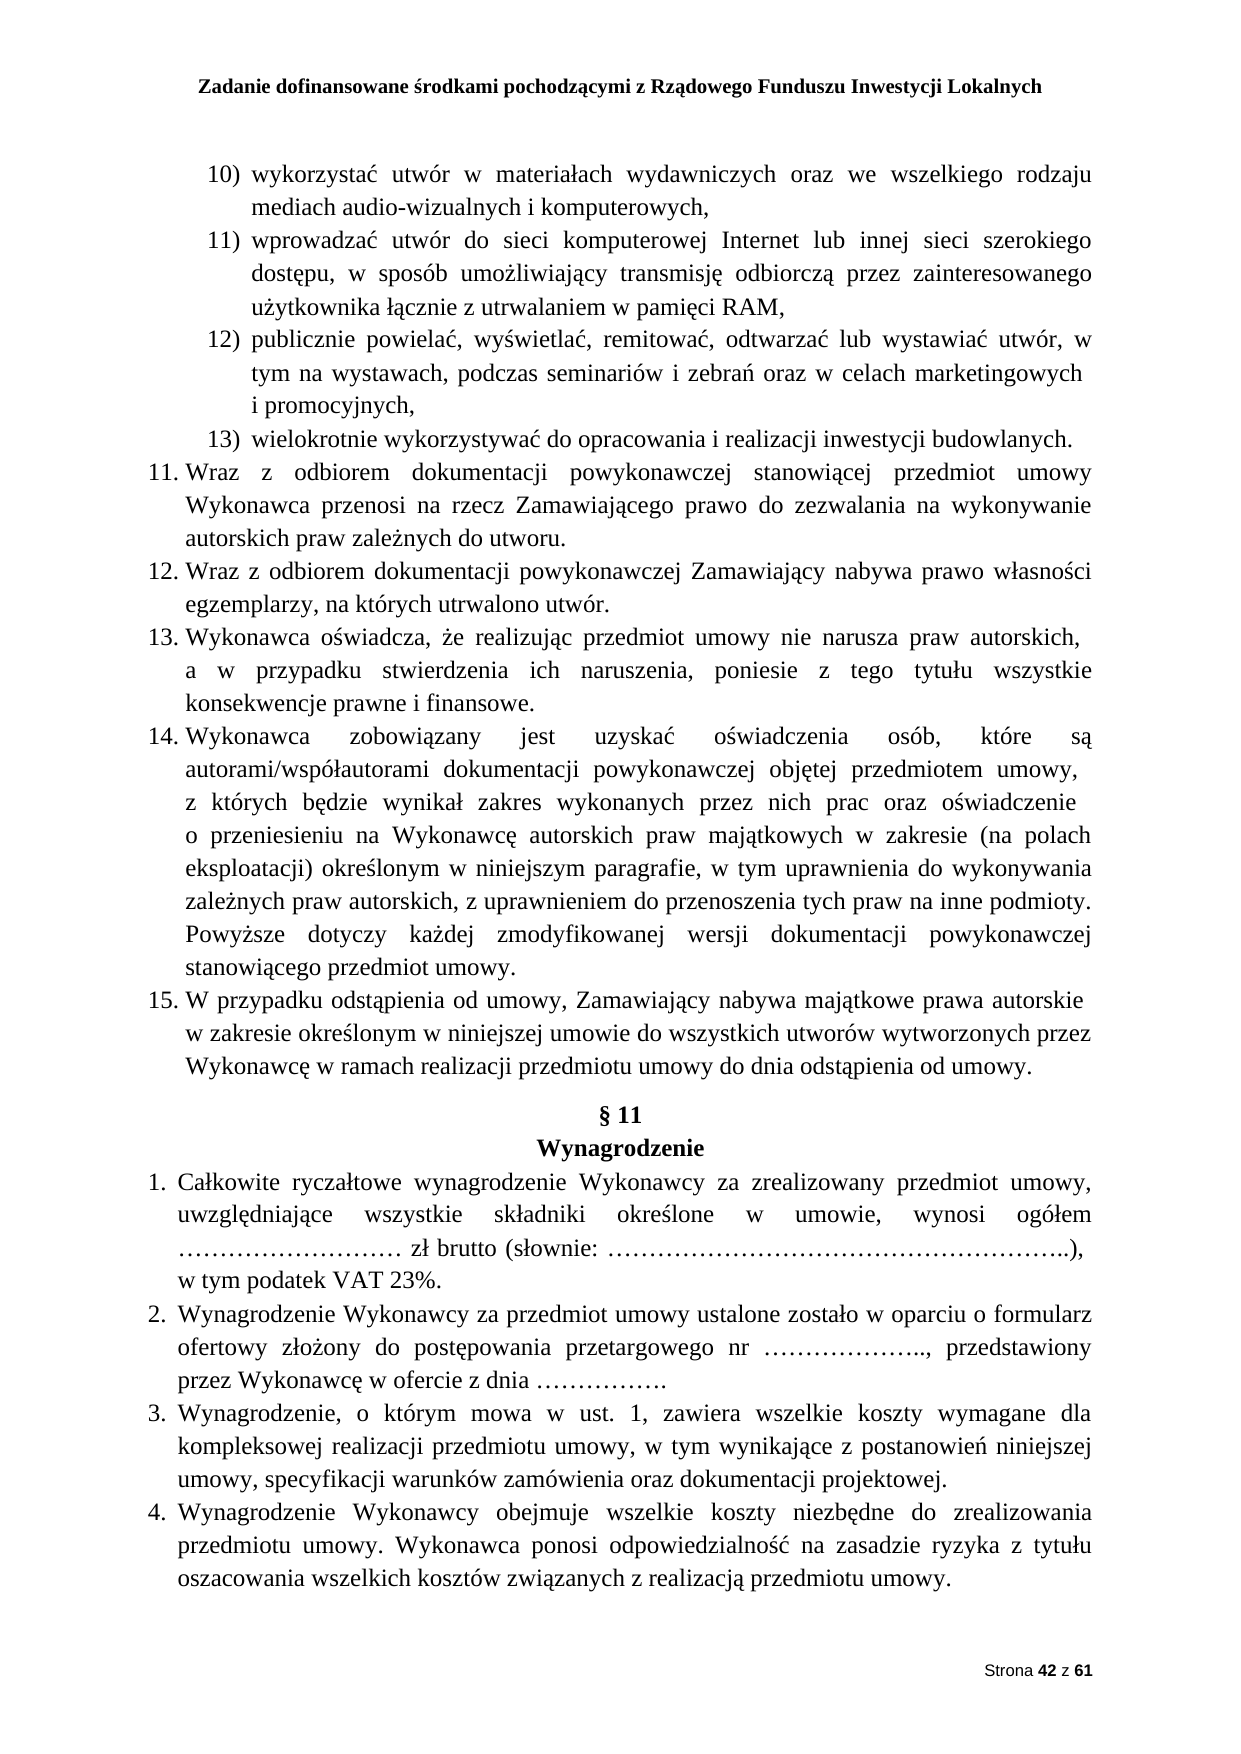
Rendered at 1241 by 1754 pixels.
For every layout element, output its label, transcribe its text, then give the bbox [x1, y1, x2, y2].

text Wynagrodzenie [148, 1133, 1092, 1162]
list Wynagrodzenie Wykonawcy za przedmiot umowy ustalone zostało w oparciu o formularz ofertowy złożony do postępowania przetargowego nr ……………….., przedstawiony przez Wykonawcę w ofercie z dnia ……………. [148, 1299, 1092, 1393]
list Wynagrodzenie Wykonawcy obejmuje wszelkie koszty niezbędne do zrealizowania przedmiotu umowy. Wykonawca ponosi odpowiedzialność na zasadzie ryzyka z tytułu oszacowania wszelkich kosztów związanych z realizacją przedmiotu umowy. [148, 1497, 1092, 1592]
list Wykonawca zobowiązany jest uzyskać oświadczenia osób, które są autorami/współautorami dokumentacji powykonawczej objętej przedmiotem umowy, z których będzie wynikał zakres wykonanych przez nich prac oraz oświadczenie o przeniesieniu na Wykonawcę autorskich praw majątkowych w zakresie (na polach eksploatacji) określonym w niniejszym paragrafie, w tym uprawnienia do wykonywania zależnych praw autorskich, z uprawnieniem do przenoszenia tych praw na inne podmioty. Powyższe dotyczy każdej zmodyfikowanej wersji dokumentacji powykonawczej stanowiącego przedmiot umowy. [148, 721, 1092, 981]
list wprowadzać utwór do sieci komputerowej Internet lub innej sieci szerokiego dostępu, w sposób umożliwiający transmisję odbiorczą przez zainteresowanego użytkownika łącznie z utrwalaniem w pamięci RAM, [207, 226, 1092, 320]
list wielokrotnie wykorzystywać do opracowania i realizacji inwestycji budowlanych. [207, 424, 1092, 452]
text § 11 [148, 1101, 1092, 1129]
list Wykonawca oświadcza, że realizując przedmiot umowy nie narusza praw autorskich, a w przypadku stwierdzenia ich naruszenia, poniesie z tego tytułu wszystkie konsekwencje prawne i finansowe. [148, 622, 1092, 717]
list Całkowite ryczałtowe wynagrodzenie Wykonawcy za zrealizowany przedmiot umowy, uwzględniające wszystkie składniki określone w umowie, wynosi ogółem ……………………… zł brutto (słownie: ………………………………………………..), w tym podatek VAT 23%. [148, 1167, 1092, 1294]
list W przypadku odstąpienia od umowy, Zamawiający nabywa majątkowe prawa autorskie w zakresie określonym w niniejszej umowie do wszystkich utworów wytworzonych przez Wykonawcę w ramach realizacji przedmiotu umowy do dnia odstąpienia od umowy. [148, 985, 1092, 1080]
list Wraz z odbiorem dokumentacji powykonawczej Zamawiający nabywa prawo własności egzemplarzy, na których utrwalono utwór. [148, 556, 1092, 617]
list wykorzystać utwór w materiałach wydawniczych oraz we wszelkiego rodzaju mediach audio-wizualnych i komputerowych, [207, 159, 1092, 221]
list publicznie powielać, wyświetlać, remitować, odtwarzać lub wystawiać utwór, w tym na wystawach, podczas seminariów i zebrań oraz w celach marketingowych i promocyjnych, [207, 324, 1092, 419]
list Wraz z odbiorem dokumentacji powykonawczej stanowiącej przedmiot umowy Wykonawca przenosi na rzecz Zamawiającego prawo do zezwalania na wykonywanie autorskich praw zależnych do utworu. [148, 457, 1092, 551]
list Wynagrodzenie, o którym mowa w ust. 1, zawiera wszelkie koszty wymagane dla kompleksowej realizacji przedmiotu umowy, w tym wynikające z postanowień niniejszej umowy, specyfikacji warunków zamówienia oraz dokumentacji projektowej. [148, 1398, 1092, 1492]
